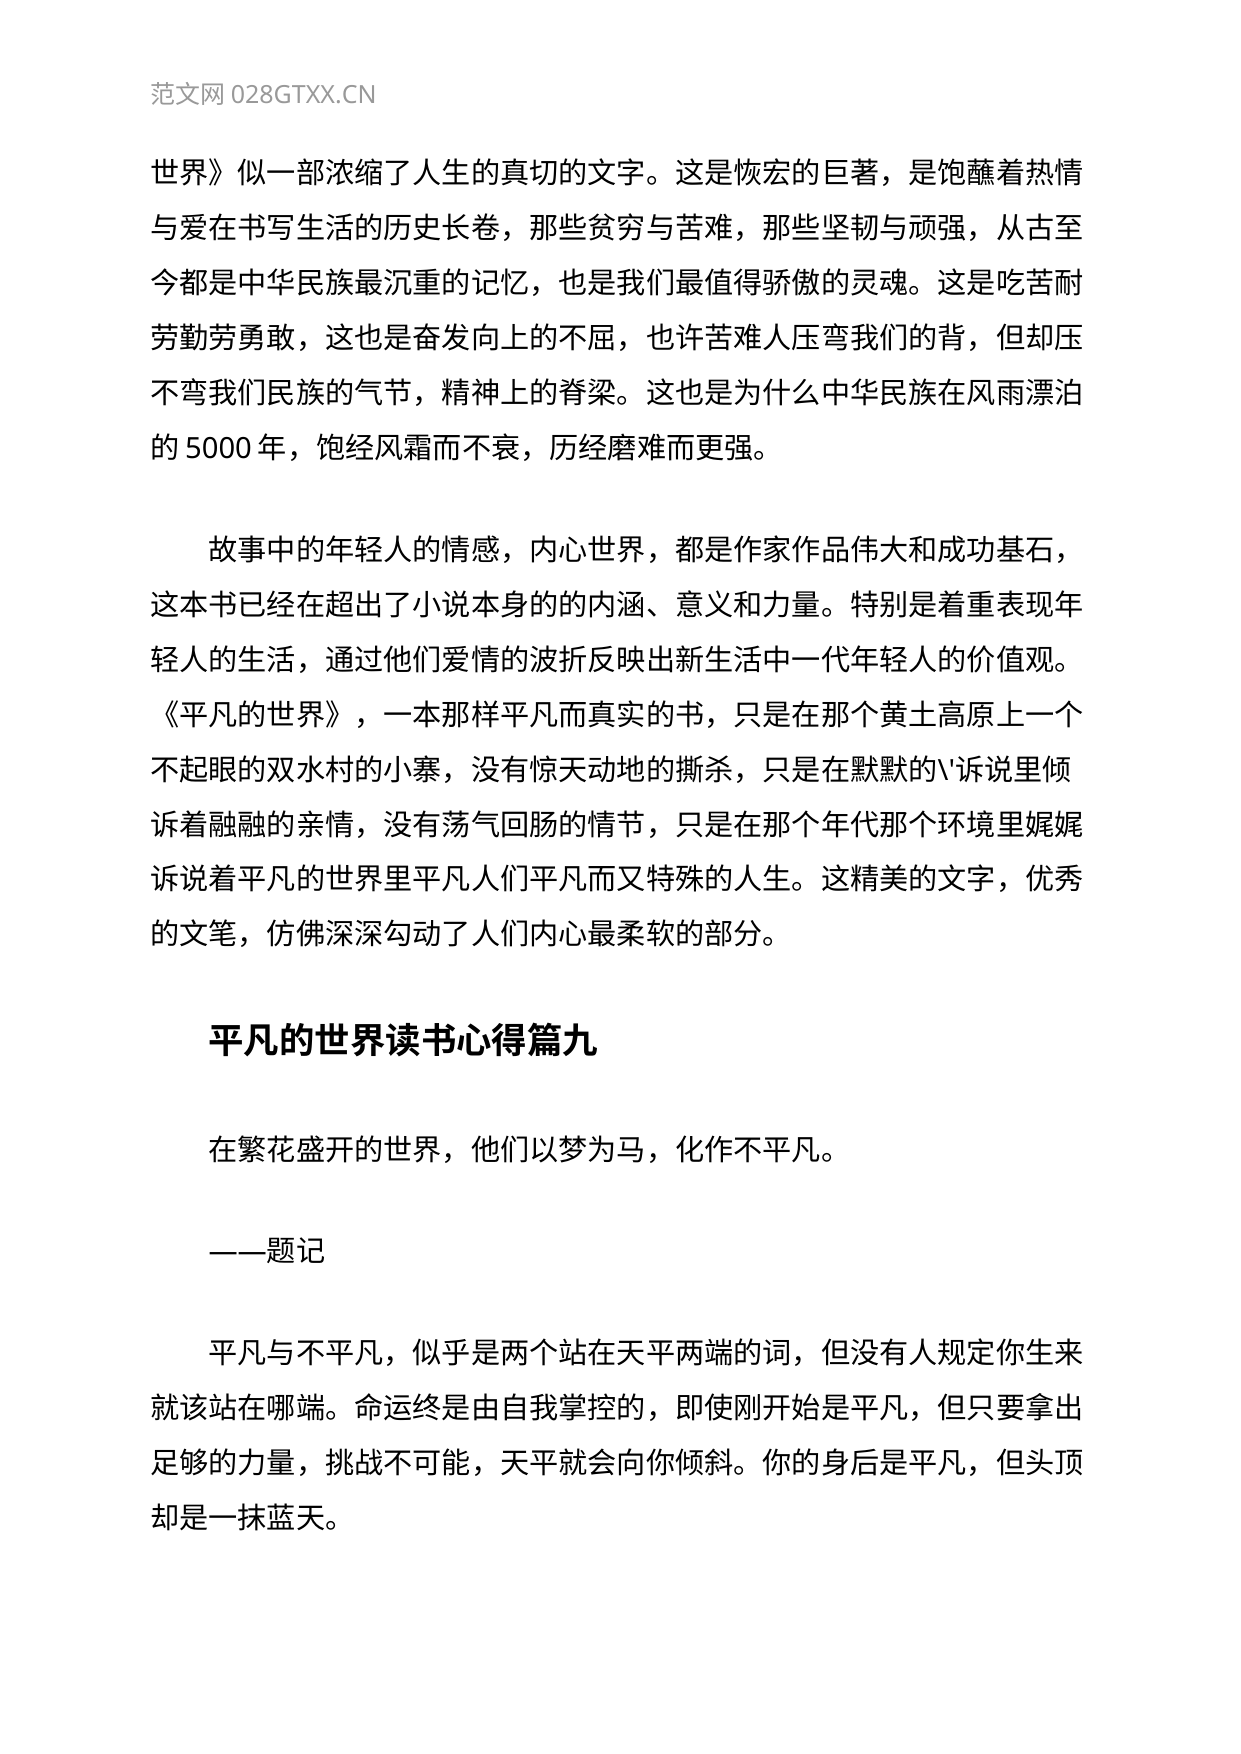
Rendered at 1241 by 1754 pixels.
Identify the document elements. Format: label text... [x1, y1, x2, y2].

text 在繁花盛开的世界，他们以梦为马，化作不平凡。 [150, 1126, 1090, 1168]
text 平凡与不平凡，似乎是两个站在天平两端的词，但没有人规定你生来就该站在哪端。命运终是由自我掌控的，即使刚开始是平凡，但只要拿出足够的力量，挑战不可能，天平就会向你倾斜。你的身后是平凡，但头顶却是一抹蓝天。 [150, 1330, 1090, 1537]
text ——题记 [150, 1228, 1090, 1270]
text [150, 150, 1090, 467]
text 平凡的世界读书心得篇九 [150, 1013, 1090, 1064]
text 故事中的年轻人的情感，内心世界，都是作家作品伟大和成功基石，这本书已经在超出了小说本身的的内涵、意义和力量。特别是着重表现年轻人的生活，通过他们爱情的波折反映出新生活中一代年轻人的价值观。《平凡的世界》，一本那样平凡而真实的书，只是在那个黄土高原上一个不起眼的双水村的小寨，没有惊天动地的撕杀，只是在默默的\'诉说里倾诉着融融的亲情，没有荡气回肠的情节，只是在那个年代那个环境里娓娓诉说着平凡的世界里平凡人们平凡而又特殊的人生。这精美的文字，优秀的文笔，仿佛深深勾动了人们内心最柔软的部分。 [150, 526, 1090, 953]
